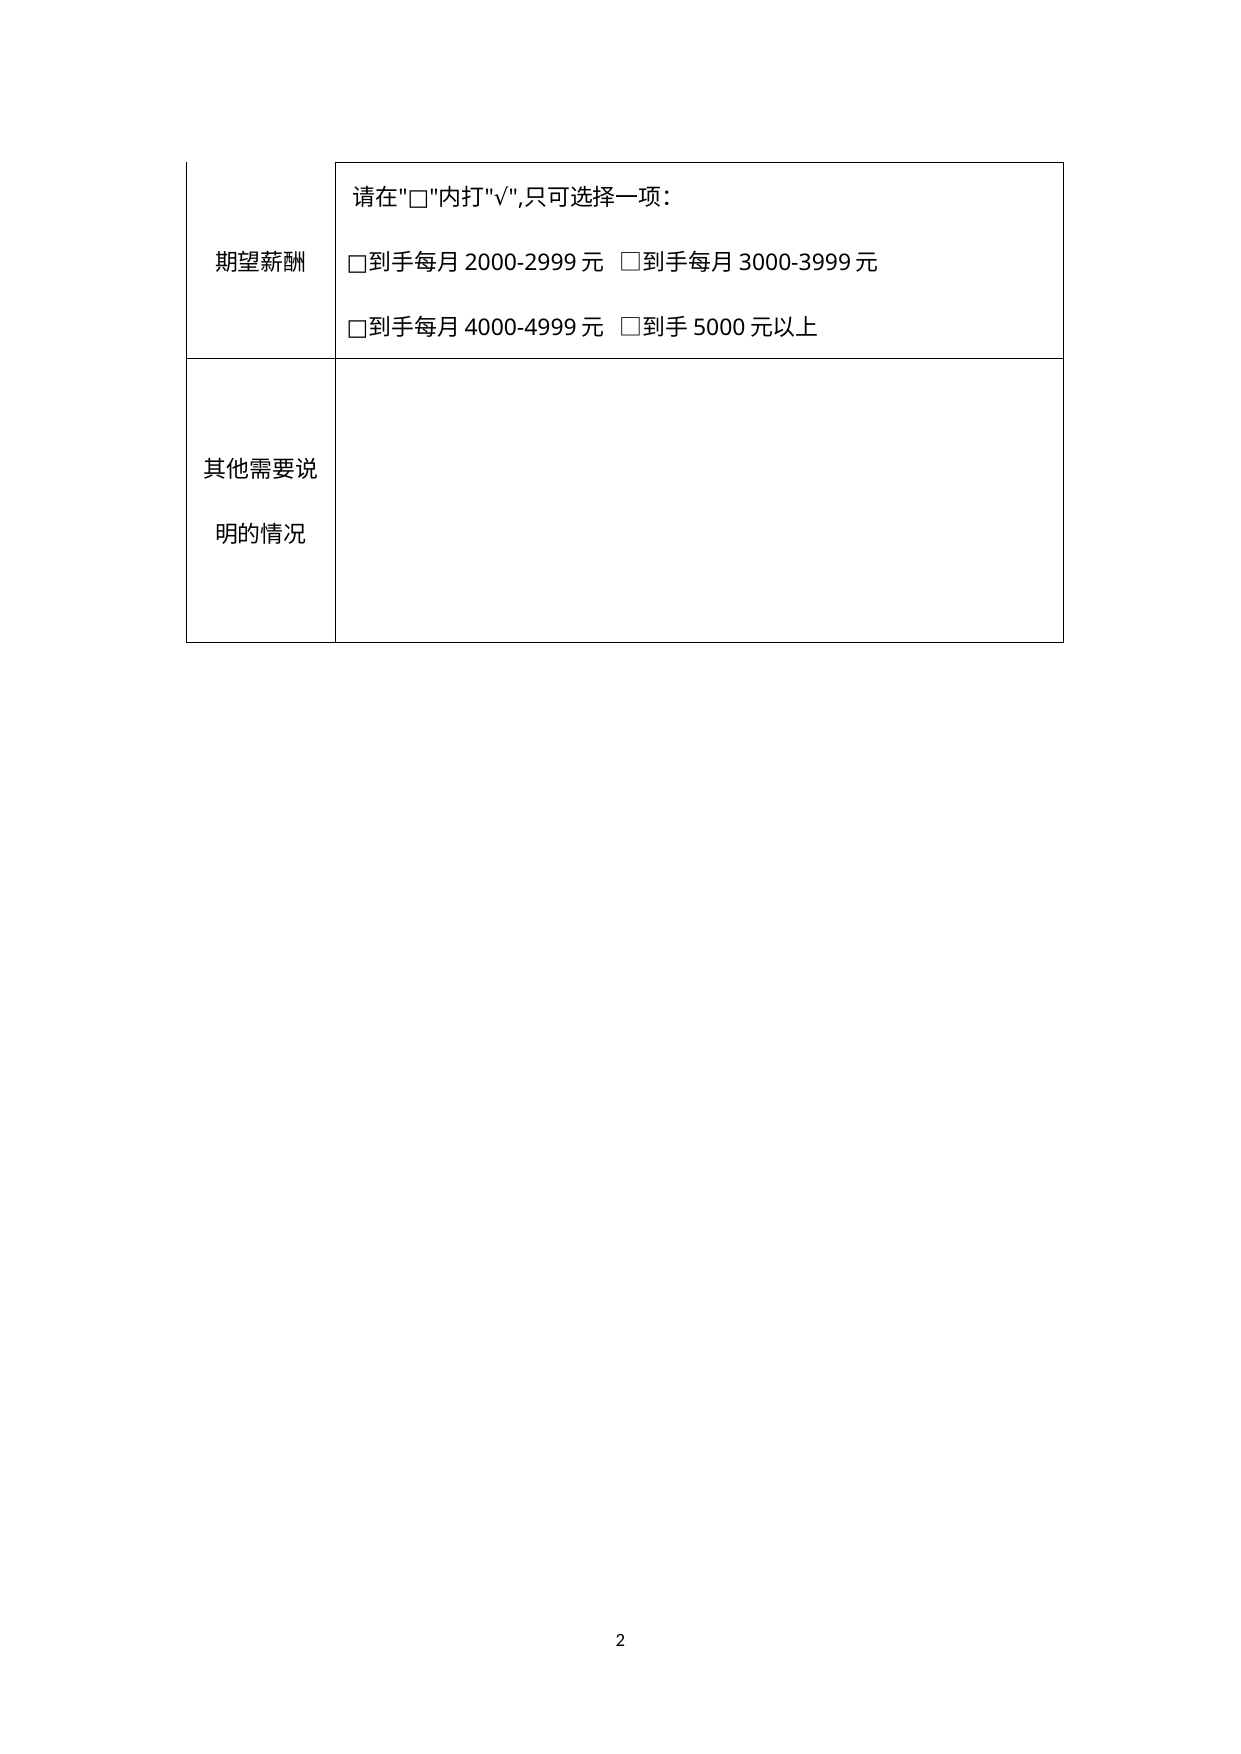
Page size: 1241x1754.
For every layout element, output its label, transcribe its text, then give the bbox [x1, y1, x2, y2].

table_cell 请在"□"内打"√",只可选择一项： □到手每月2000-2999元 □到手每月3000-3999元 □到手每月4000-4999元 □到手5000元以上 [336, 163, 1063, 358]
table_cell 其他需要说明的情况 [187, 359, 335, 642]
table_cell 期望薪酬 [187, 162, 335, 358]
table_cell [336, 359, 1063, 642]
